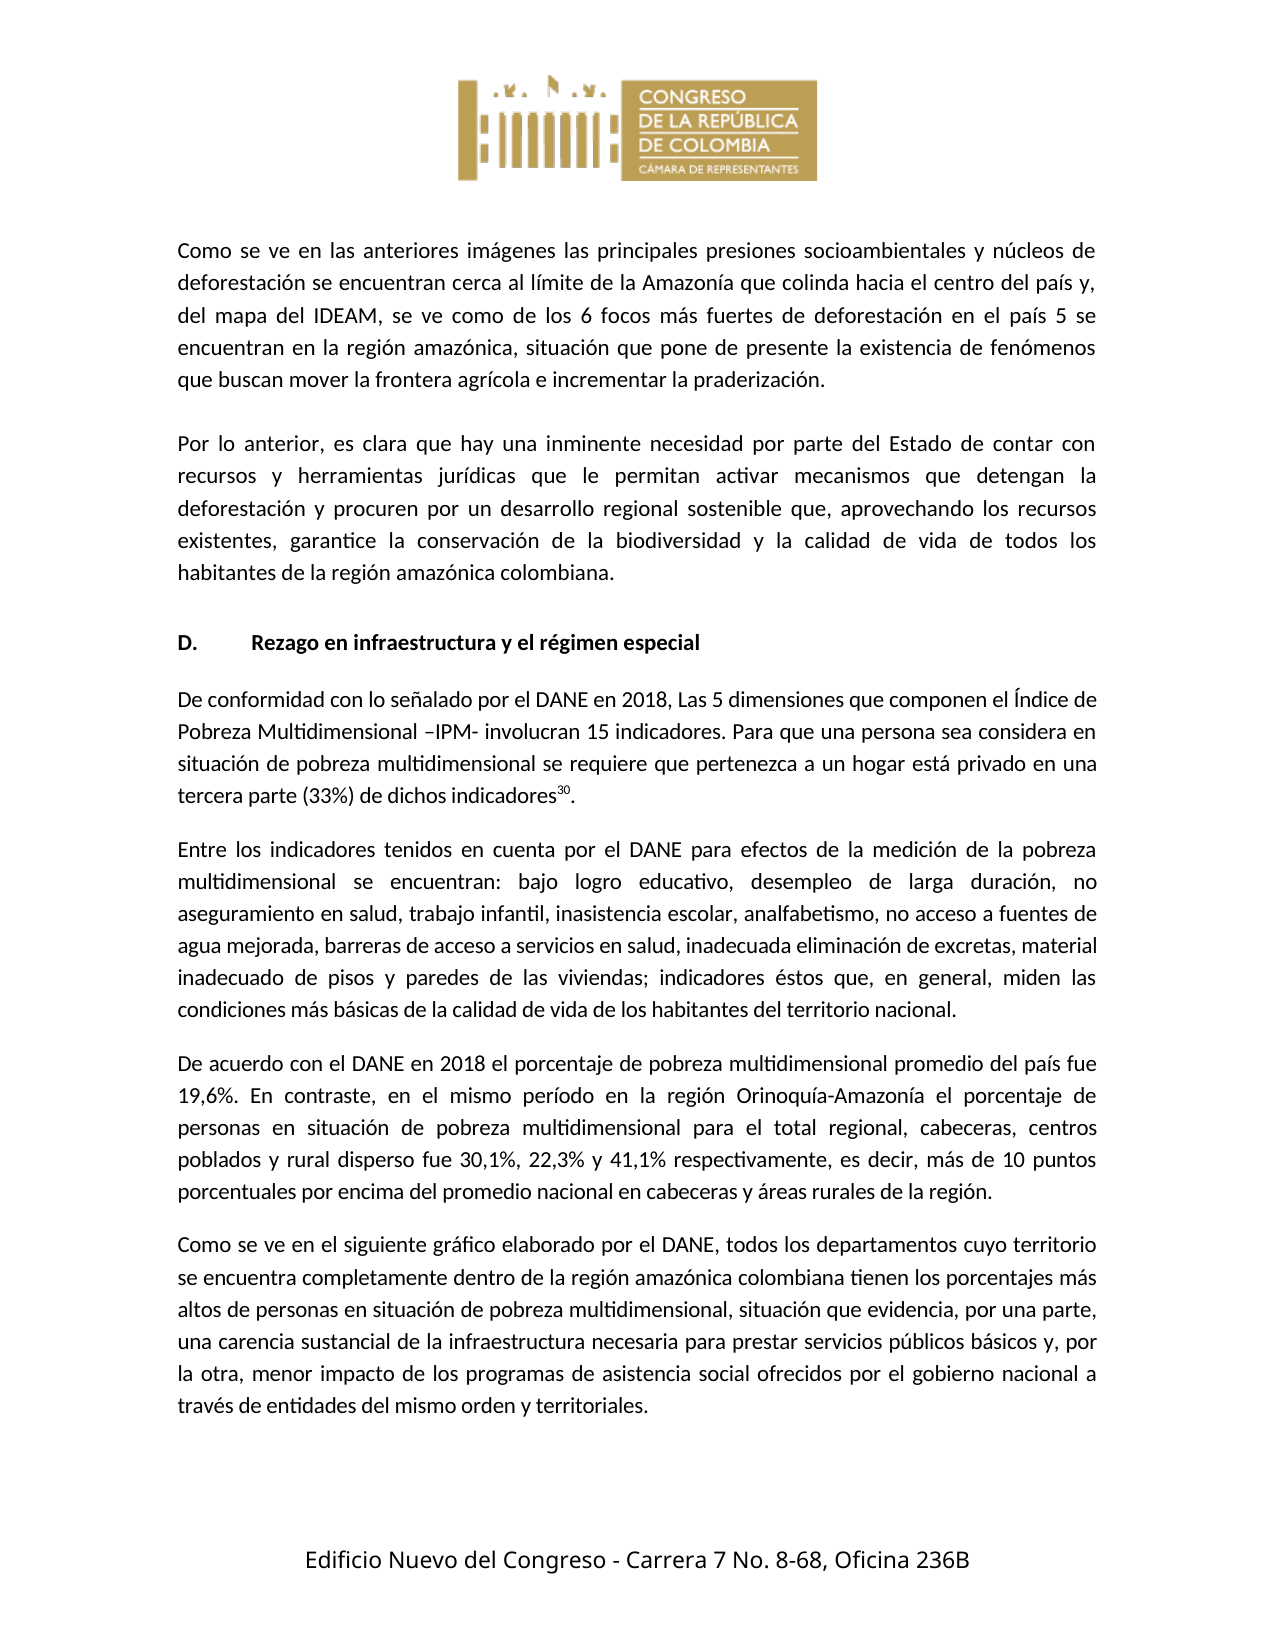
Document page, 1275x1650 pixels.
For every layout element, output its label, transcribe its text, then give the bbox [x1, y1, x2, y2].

text Como se ve en el siguiente gráfico elaborado por el DANE, todos los departamentos cuyo territorio se encuentra completamente dentro de la región amazónica colombiana tienen los porcentajes más altos de personas en situación de pobreza multidimensional, situación que evidencia, por una parte, una carencia sustancial de la infraestructura necesaria para prestar servicios públicos básicos y, por la otra, menor impacto de los programas de asistencia social ofrecidos por el gobierno nacional a través de entidades del mismo orden y territoriales. [177, 1230, 1098, 1419]
text Como se ve en las anteriores imágenes las principales presiones socioambientales y núcleos de deforestación se encuentran cerca al límite de la Amazonía que colinda hacia el centro del país y, del mapa del IDEAM, se ve como de los 6 focos más fuertes de deforestación en el país 5 se encuentran en la región amazónica, situación que pone de presente la existencia de fenómenos que buscan mover la frontera agrícola e incrementar la praderización. [177, 236, 1098, 393]
text De conformidad con lo señalado por el DANE en 2018, Las 5 dimensiones que componen el Índice de Pobreza Multidimensional –IPM- involucran 15 indicadores. Para que una persona sea considera en situación de pobreza multidimensional se requiere que pertenezca a un hogar está privado en una tercera parte (33%) de dichos indicadores. [177, 685, 1098, 810]
text Entre los indicadores tenidos en cuenta por el DANE para efectos de la medición de la pobreza multidimensional se encuentran: bajo logro educativo, desempleo de larga duración, no aseguramiento en salud, trabajo infantil, inasistencia escolar, analfabetismo, no acceso a fuentes de agua mejorada, barreras de acceso a servicios en salud, inadecuada eliminación de excretas, material inadecuado de pisos y paredes de las viviendas; indicadores éstos que, en general, miden las condiciones más básicas de la calidad de vida de los habitantes del territorio nacional. [177, 835, 1098, 1024]
text Por lo anterior, es clara que hay una inminente necesidad por parte del Estado de contar con recursos y herramientas jurídicas que le permitan activar mecanismos que detengan la deforestación y procuren por un desarrollo regional sostenible que, aprovechando los recursos existentes, garantice la conservación de la biodiversidad y la calidad de vida de todos los habitantes de la región amazónica colombiana. [177, 429, 1098, 586]
picture [458, 75, 818, 181]
text De acuerdo con el DANE en 2018 el porcentaje de pobreza multidimensional promedio del país fue 19,6%. En contraste, en el mismo período en la región Orinoquía-Amazonía el porcentaje de personas en situación de pobreza multidimensional para el total regional, cabeceras, centros poblados y rural disperso fue 30,1%, 22,3% y 41,1% respectivamente, es decir, más de 10 puntos porcentuales por encima del promedio nacional en cabeceras y áreas rurales de la región. [177, 1049, 1098, 1205]
subtitle Rezago en infraestructura y el régimen especial [177, 628, 1098, 656]
